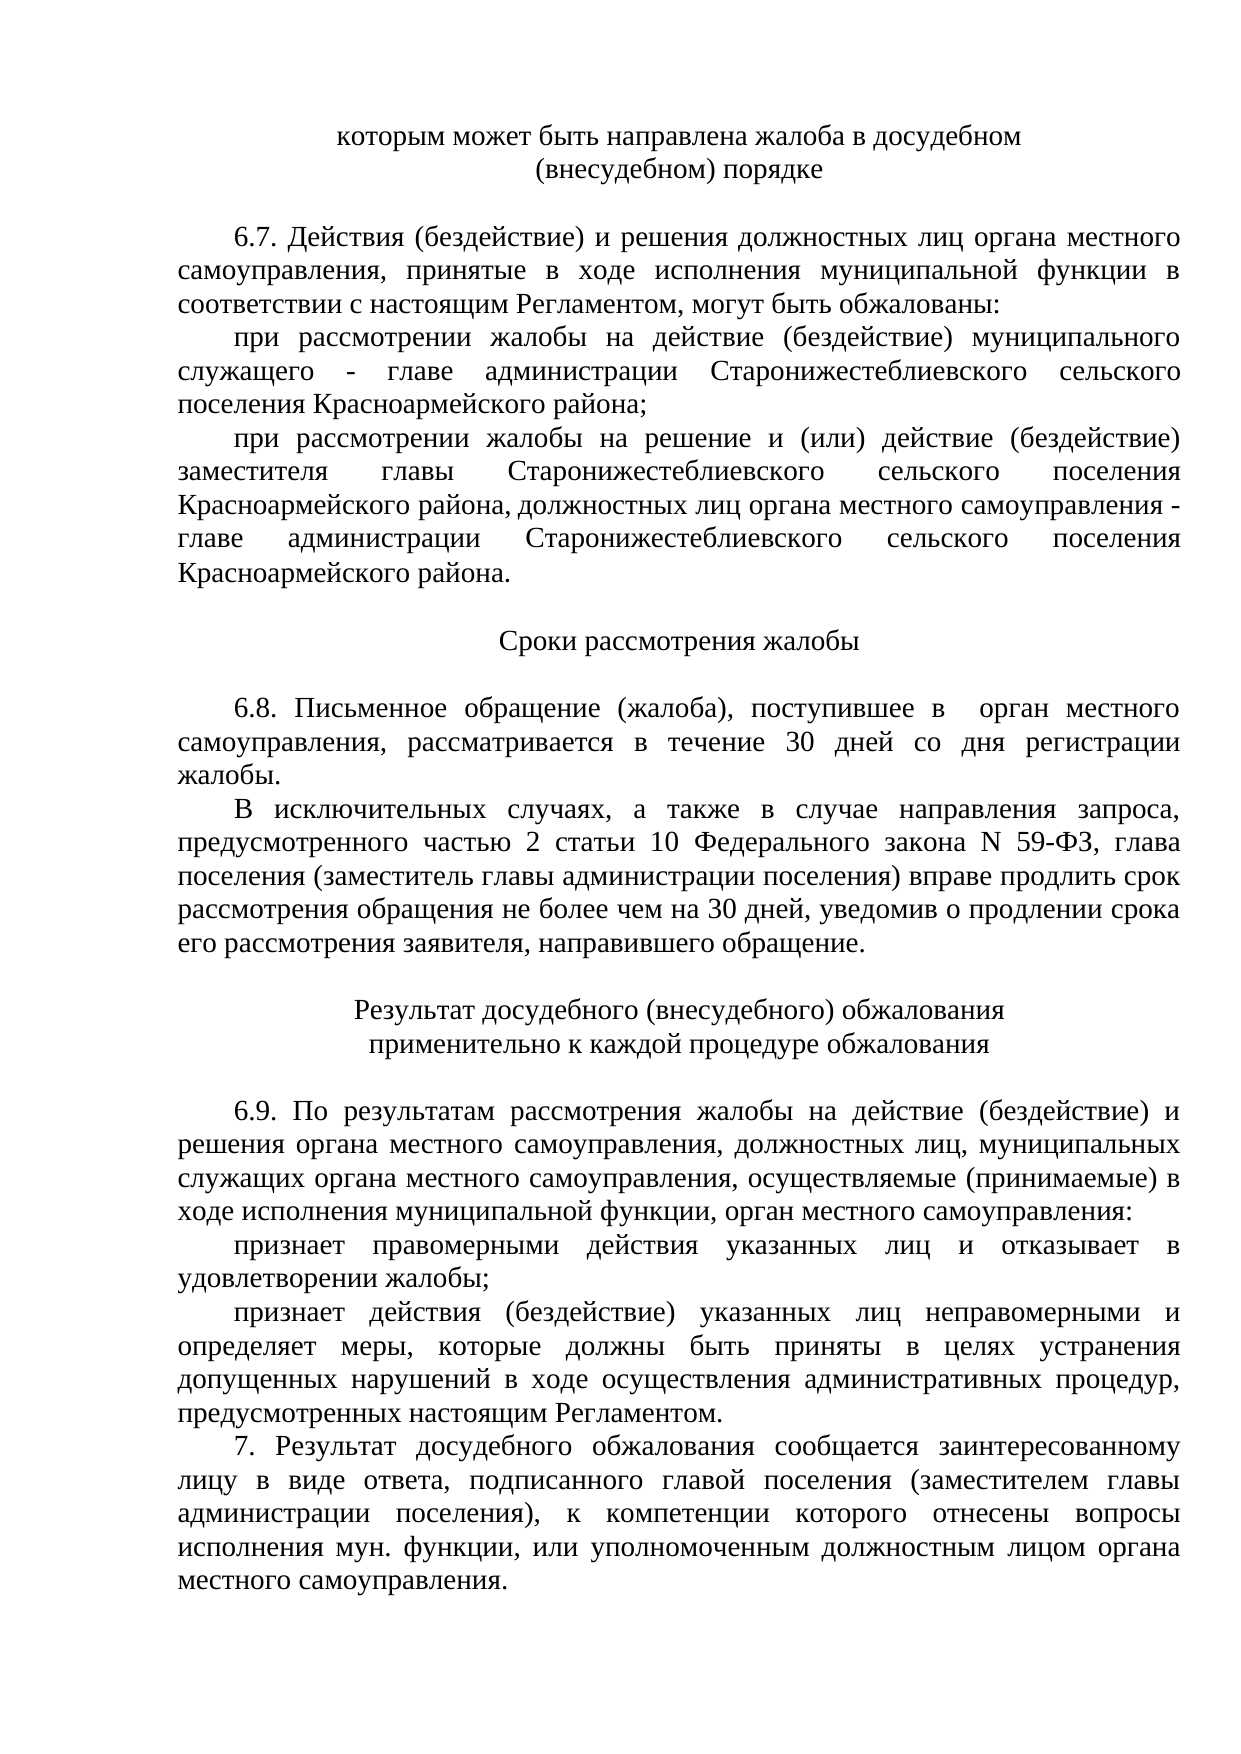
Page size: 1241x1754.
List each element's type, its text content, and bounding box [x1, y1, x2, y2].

text 6.8. Письменное обращение (жалоба), поступившее в орган местного самоуправления, рассматривается в течение 30 дней со дня регистрации жалобы. [177, 690, 1181, 791]
text которым может быть направлена жалоба в досудебном [177, 118, 1181, 152]
text Сроки рассмотрения жалобы [177, 623, 1181, 657]
text 6.7. Действия (бездействие) и решения должностных лиц органа местного самоуправления, принятые в ходе исполнения муниципальной функции в соответствии с настоящим Регламентом, могут быть обжалованы: [177, 219, 1181, 319]
text при рассмотрении жалобы на действие (бездействие) муниципального служащего - главе администрации Старонижестеблиевского сельского поселения Красноармейского района; [177, 319, 1181, 420]
text 7. Результат досудебного обжалования сообщается заинтересованному лицу в виде ответа, подписанного главой поселения (заместителем главы администрации поселения), к компетенции которого отнесены вопросы исполнения мун. функции, или уполномоченным должностным лицом органа местного самоуправления. [177, 1428, 1181, 1596]
text В исключительных случаях, а также в случае направления запроса, предусмотренного частью 2 статьи 10 Федерального закона N 59-ФЗ, глава поселения (заместитель главы администрации поселения) вправе продлить срок рассмотрения обращения не более чем на 30 дней, уведомив о продлении срока его рассмотрения заявителя, направившего обращение. [177, 791, 1181, 959]
text 6.9. По результатам рассмотрения жалобы на действие (бездействие) и решения органа местного самоуправления, должностных лиц, муниципальных служащих органа местного самоуправления, осуществляемые (принимаемые) в ходе исполнения муниципальной функции, орган местного самоуправления: [177, 1093, 1181, 1227]
text признает правомерными действия указанных лиц и отказывает в удовлетворении жалобы; [177, 1227, 1181, 1294]
text при рассмотрении жалобы на решение и (или) действие (бездействие) заместителя главы Старонижестеблиевского сельского поселения Красноармейского района, должностных лиц органа местного самоуправления - главе администрации Старонижестеблиевского сельского поселения Красноармейского района. [177, 420, 1181, 590]
text применительно к каждой процедуре обжалования [177, 1026, 1181, 1059]
text Результат досудебного (внесудебного) обжалования [177, 992, 1181, 1026]
text признает действия (бездействие) указанных лиц неправомерными и определяет меры, которые должны быть приняты в целях устранения допущенных нарушений в ходе осуществления административных процедур, предусмотренных настоящим Регламентом. [177, 1294, 1181, 1428]
text (внесудебном) порядке [177, 152, 1181, 185]
